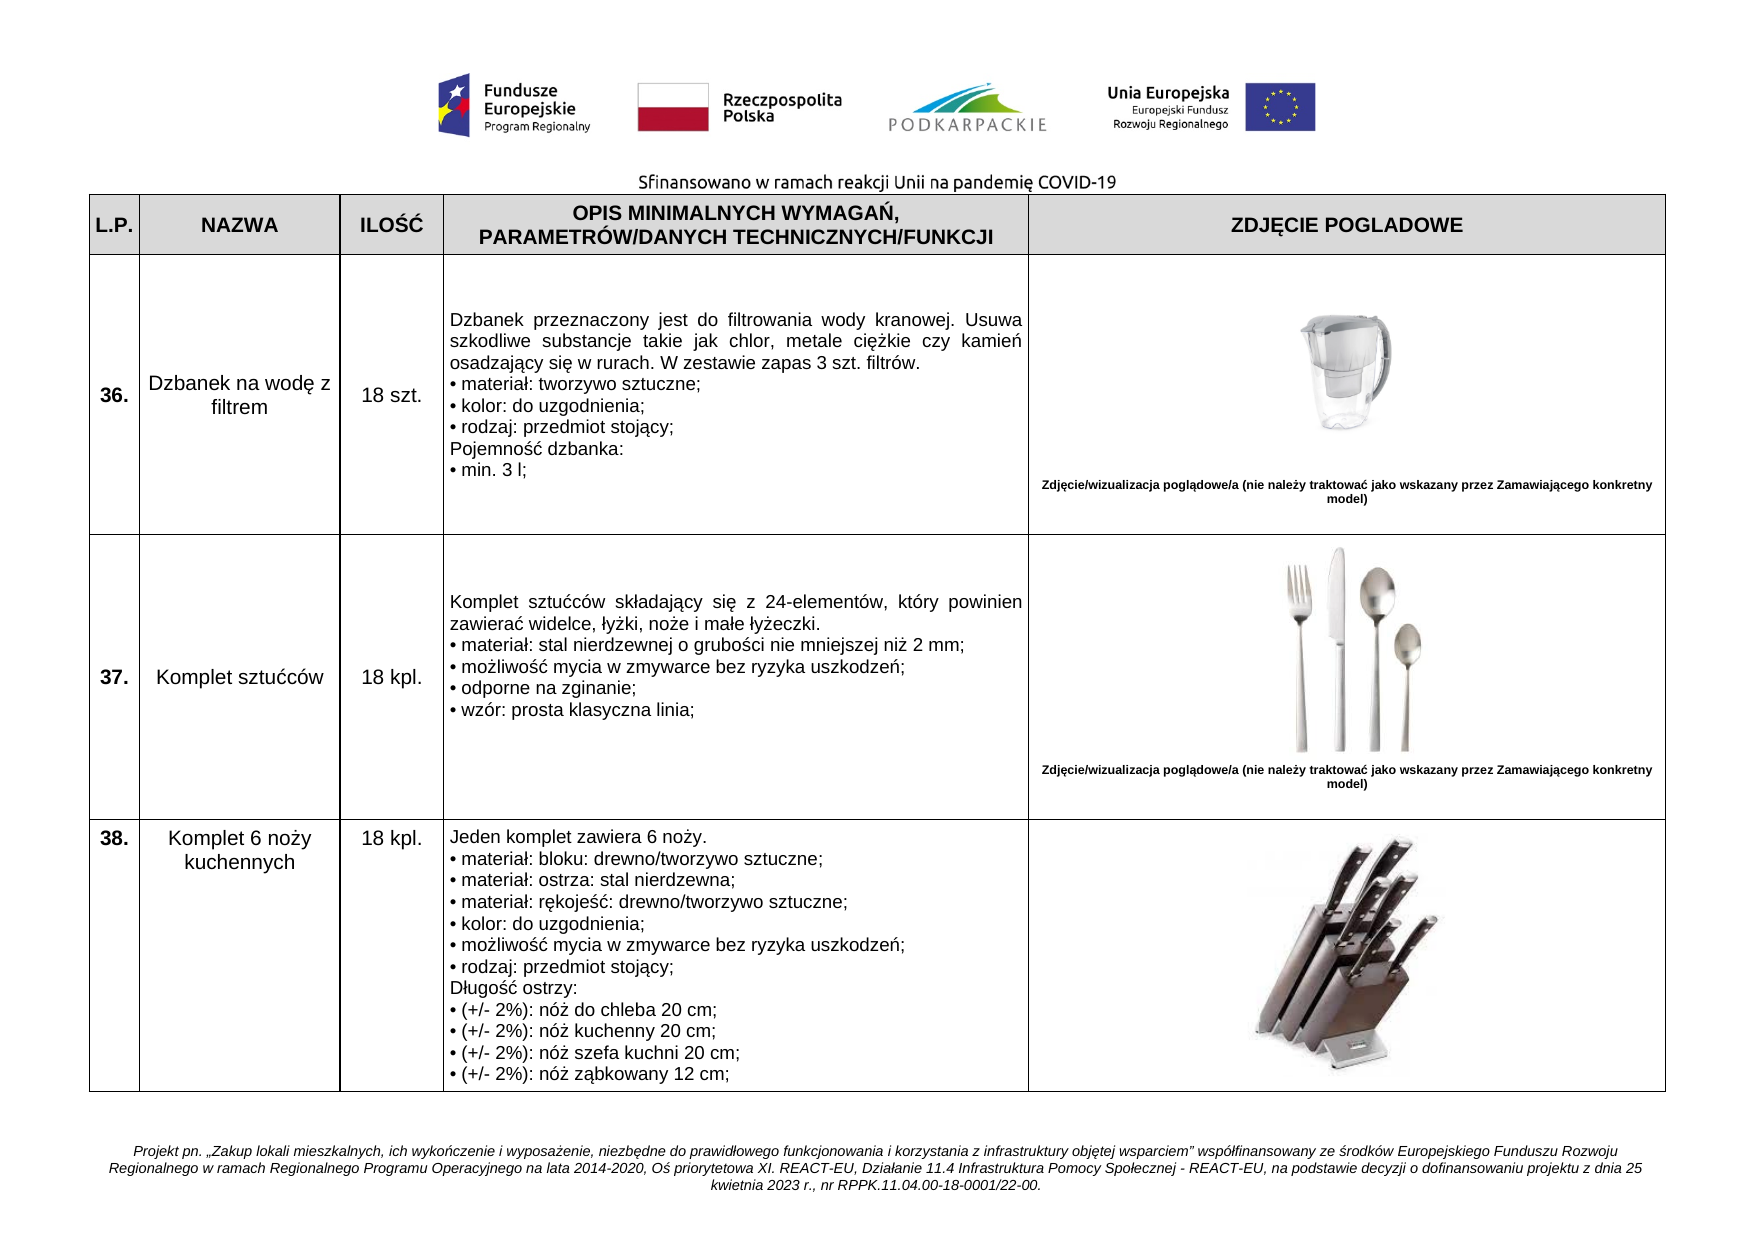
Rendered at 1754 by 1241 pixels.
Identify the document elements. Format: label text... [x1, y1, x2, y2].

picture [438, 73, 1316, 194]
table_cell 18 kpl. [341, 535, 443, 819]
table_header ZDJĘCIE POGLADOWE [1029, 195, 1665, 254]
table_cell Komplet sztućców [140, 535, 339, 819]
table_header L.P. [90, 195, 139, 254]
table_cell Komplet 6 noży kuchennych [140, 820, 339, 1091]
table_cell 18 kpl. [341, 820, 443, 1091]
table_cell 37. [90, 535, 139, 819]
table_cell 36. [90, 255, 139, 534]
table_header NAZWA [140, 195, 339, 254]
table_cell Zdjęcie/wizualizacja poglądowe/a (nie należy traktować jako wskazany przez Zamawiającego konkretny model) [1029, 820, 1665, 1091]
picture [1268, 261, 1426, 478]
table_cell Dzbanek przeznaczony jest do filtrowania wody kranowej. Usuwa szkodliwe substancje takie jak chlor, metale ciężkie czy kamień osadzający się w rurach. W zestawie zapas 3 szt. filtrów. • materiał: tworzywo sztuczne; • kolor: do uzgodnienia; • rodzaj: przedmiot stojący; Pojemność dzbanka: • min. 3 l; [444, 255, 1028, 534]
table_cell Dzbanek na wodę z filtrem [140, 255, 339, 534]
table_cell 18 szt. [341, 255, 443, 534]
table_cell Zdjęcie/wizualizacja poglądowe/a (nie należy traktować jako wskazany przez Zamawiającego konkretny model) [1029, 535, 1665, 819]
table_header ILOŚĆ [341, 195, 443, 254]
table_cell 38. [90, 820, 139, 1091]
table_header OPIS MINIMALNYCH WYMAGAŃ, PARAMETRÓW/DANYCH TECHNICZNYCH/FUNKCJI [444, 195, 1028, 254]
table_cell Komplet sztućców składający się z 24-elementów, który powinien zawierać widelce, łyżki, noże i małe łyżeczki. • materiał: stal nierdzewnej o grubości nie mniejszej niż 2 mm; • możliwość mycia w zmywarce bez ryzyka uszkodzeń; • odporne na zginanie; • wzór: prosta klasyczna linia; [444, 535, 1028, 819]
picture [1221, 826, 1473, 1077]
table_cell Zdjęcie/wizualizacja poglądowe/a (nie należy traktować jako wskazany przez Zamawiającego konkretny model) [1029, 255, 1665, 534]
